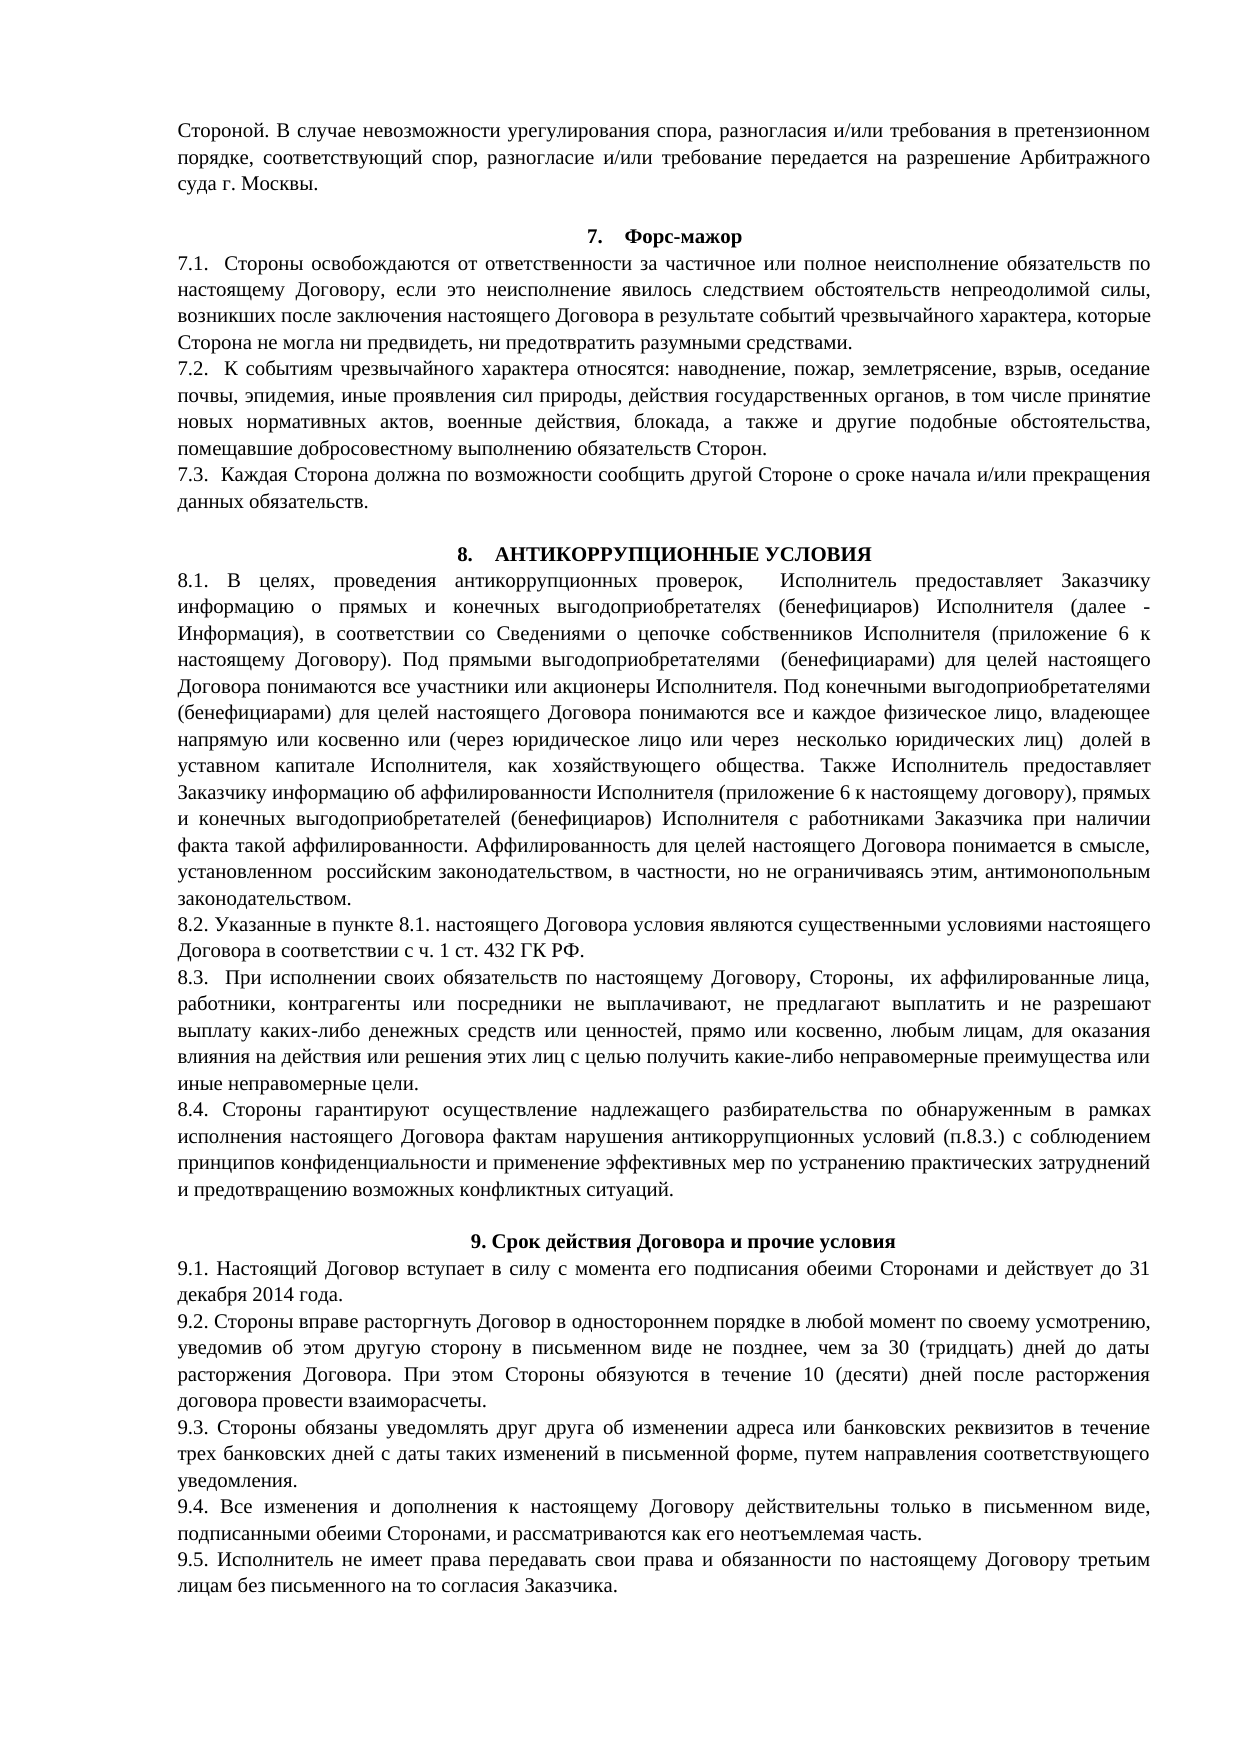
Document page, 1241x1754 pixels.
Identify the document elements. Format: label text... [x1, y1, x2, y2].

text 7.1. Стороны освобождаются от ответственности за частичное или полное неисполнение обязательств по настоящему Договору, если это неисполнение явилось следствием обстоятельств непреодолимой силы, возникших после заключения настоящего Договора в результате событий чрезвычайного характера, которые Сторона не могла ни предвидеть, ни предотвратить разумными средствами. [177, 250, 1152, 354]
text 8.3. При исполнении своих обязательств по настоящему Договору, Стороны, их аффилированные лица, работники, контрагенты или посредники не выплачивают, не предлагают выплатить и не разрешают выплату каких-либо денежных средств или ценностей, прямо или косвенно, любым лицам, для оказания влияния на действия или решения этих лиц с целью получить какие-либо неправомерные преимущества или иные неправомерные цели. [177, 965, 1152, 1095]
text 8.2. Указанные в пункте 8.1. настоящего Договора условия являются существенными условиями настоящего Договора в соответствии с ч. 1 ст. 432 ГК РФ. [177, 912, 1152, 962]
list АНТИКОРРУПЦИОННЫЕ УСЛОВИЯ [177, 541, 1152, 566]
text 7.2. К событиям чрезвычайного характера относятся: наводнение, пожар, землетрясение, взрыв, оседание почвы, эпидемия, иные проявления сил природы, действия государственных органов, в том числе принятие новых нормативных актов, военные действия, блокада, а также и другие подобные обстоятельства, помещавшие добросовестному выполнению обязательств Сторон. [177, 356, 1152, 460]
text 8.4. Стороны гарантируют осуществление надлежащего разбирательства по обнаруженным в рамках исполнения настоящего Договора фактам нарушения антикоррупционных условий (п.8.3.) с соблюдением принципов конфиденциальности и применение эффективных мер по устранению практических затруднений и предотвращению возможных конфликтных ситуаций. [177, 1097, 1152, 1201]
text 9.5. Исполнитель не имеет права передавать свои права и обязанности по настоящему Договору третьим лицам без письменного на то согласия Заказчика. [177, 1547, 1152, 1597]
text 7.3. Каждая Сторона должна по возможности сообщить другой Стороне о сроке начала и/или прекращения данных обязательств. [177, 462, 1152, 513]
list Форс-мажор [177, 224, 1152, 248]
text 9.1. Настоящий Договор вступает в силу с момента его подписания обеими Сторонами и действует до 31 декабря 2014 года. [177, 1256, 1152, 1306]
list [177, 118, 1152, 195]
text 9.4. Все изменения и дополнения к настоящему Договору действительны только в письменном виде, подписанными обеими Сторонами, и рассматриваются как его неотъемлемая часть. [177, 1494, 1152, 1544]
text 8.1. В целях, проведения антикоррупционных проверок, Исполнитель предоставляет Заказчику информацию о прямых и конечных выгодоприобретателях (бенефициаров) Исполнителя (далее - Информация), в соответствии со Сведениями о цепочке собственников Исполнителя (приложение 6 к настоящему Договору). Под прямыми выгодоприобретателями (бенефициарами) для целей настоящего Договора понимаются все участники или акционеры Исполнителя. Под конечными выгодоприобретателями (бенефициарами) для целей настоящего Договора понимаются все и каждое физическое лицо, владеющее напрямую или косвенно или (через юридическое лицо или через несколько юридических лиц) долей в уставном капитале Исполнителя, как хозяйствующего общества. Также Исполнитель предоставляет Заказчику информацию об аффилированности Исполнителя (приложение 6 к настоящему договору), прямых и конечных выгодоприобретателей (бенефициаров) Исполнителя с работниками Заказчика при наличии факта такой аффилированности. Аффилированность для целей настоящего Договора понимается в смысле, установленном российским законодательством, в частности, но не ограничиваясь этим, антимонопольным законодательством. [177, 568, 1152, 909]
text 9. Срок действия Договора и прочие условия [215, 1229, 1152, 1253]
text 9.3. Стороны обязаны уведомлять друг друга об изменении адреса или банковских реквизитов в течение трех банковских дней с даты таких изменений в письменной форме, путем направления соответствующего уведомления. [177, 1414, 1152, 1492]
text 9.2. Стороны вправе расторгнуть Договор в одностороннем порядке в любой момент по своему усмотрению, уведомив об этом другую сторону в письменном виде не позднее, чем за 30 (тридцать) дней до даты расторжения Договора. При этом Стороны обязуются в течение 10 (десяти) дней после расторжения договора провести взаиморасчеты. [177, 1309, 1152, 1412]
